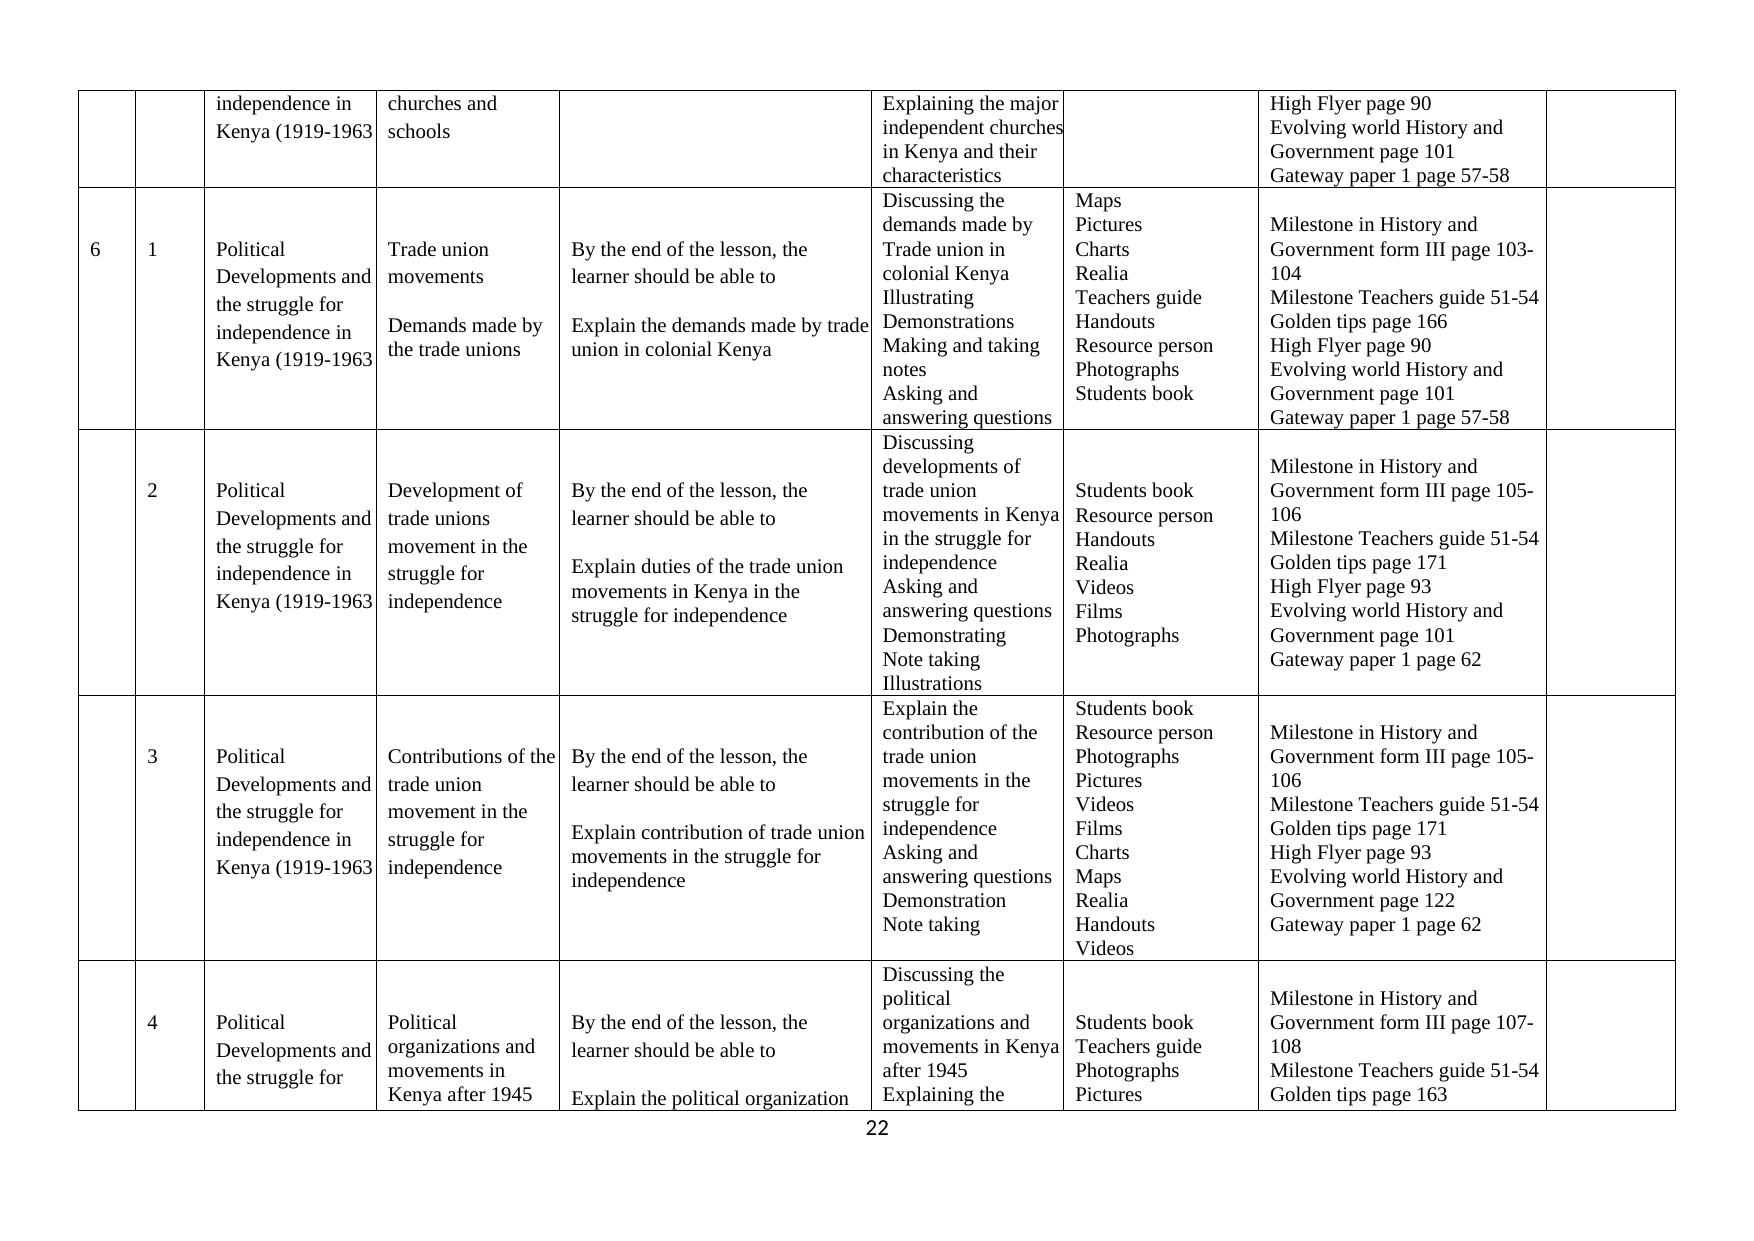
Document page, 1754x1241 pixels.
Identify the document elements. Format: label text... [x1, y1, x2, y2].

table_cell [79, 430, 135, 695]
table_cell [1547, 430, 1675, 695]
table_cell Discussing the demands made by Trade union in colonial Illustrating Demonstrations Making and taking notes Asking and answering questions [872, 188, 1063, 429]
table_cell Political Developments and the struggle for independence in (1919-1963 [205, 696, 376, 960]
table_cell 6 [79, 188, 135, 429]
table_cell [1547, 91, 1675, 187]
table_cell Maps Pictures Charts Realia Teachers guide Handouts Resource person Photographs Students book [1064, 188, 1258, 429]
table_cell By the end of the lesson, the learner should be able to Explain duties of the trade union movements in in the struggle for independence [560, 430, 871, 695]
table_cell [1259, 91, 1546, 187]
table_cell Explain the contribution of the trade union movements in the struggle for independence Asking and answering questions Demonstration Note taking [872, 696, 1063, 960]
table_cell 3 [136, 696, 204, 960]
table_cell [1259, 961, 1546, 1110]
table_cell Contributions of the trade union movement in the struggle for independence [377, 696, 559, 960]
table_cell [377, 91, 559, 187]
table_cell By the end of the lesson, the learner should be able to Explain the demands made by trade union in colonial [560, 188, 871, 429]
table_cell Milestone in History and Government form III page 105-106 Milestone Teachers guide 51-54 Golden tips page 171 High Flyer page 93 Evolving world History and Government page 101 Gateway paper 1 page 62 [1259, 430, 1546, 695]
table_cell Milestone in History and Government form III page 105-106 Milestone Teachers guide 51-54 Golden tips page 171 High Flyer page 93 Evolving world History and Government page 122 Gateway paper 1 page 62 [1259, 696, 1546, 960]
table_cell Trade union movements Demands made by the trade unions [377, 188, 559, 429]
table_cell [205, 91, 376, 187]
table_cell 1 [136, 188, 204, 429]
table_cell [1064, 961, 1258, 1110]
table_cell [872, 961, 1063, 1110]
table_cell Discussing developments of trade union movements in in the struggle for independence Asking and answering questions Demonstrating Note taking Illustrations [872, 430, 1063, 695]
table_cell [872, 91, 1063, 187]
table_cell By the end of the lesson, the learner should be able to Explain contribution of trade union movements in the struggle for independence [560, 696, 871, 960]
table_cell Political Developments and the struggle for independence in (1919-1963 [205, 188, 376, 429]
table_cell Students book Resource person Photographs Pictures Videos Films Charts Maps Realia Handouts Videos [1064, 696, 1258, 960]
table_cell [1547, 188, 1675, 429]
table_cell [1547, 696, 1675, 960]
table_cell 4 [136, 961, 204, 1110]
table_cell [560, 961, 871, 1110]
table_cell [79, 91, 135, 187]
table_cell [1547, 961, 1675, 1110]
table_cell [377, 961, 559, 1110]
table_cell [79, 961, 135, 1110]
table_cell 4 [136, 91, 204, 187]
table_cell [560, 91, 871, 187]
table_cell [1064, 91, 1258, 187]
table_cell 2 [136, 430, 204, 695]
table_cell Political Developments and the struggle for independence in (1919-1963 [205, 430, 376, 695]
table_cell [205, 961, 376, 1110]
table_cell [79, 696, 135, 960]
table_cell Development of trade unions movement in the struggle for independence [377, 430, 559, 695]
table_cell Students book Resource person Handouts Realia Videos Films Photographs [1064, 430, 1258, 695]
